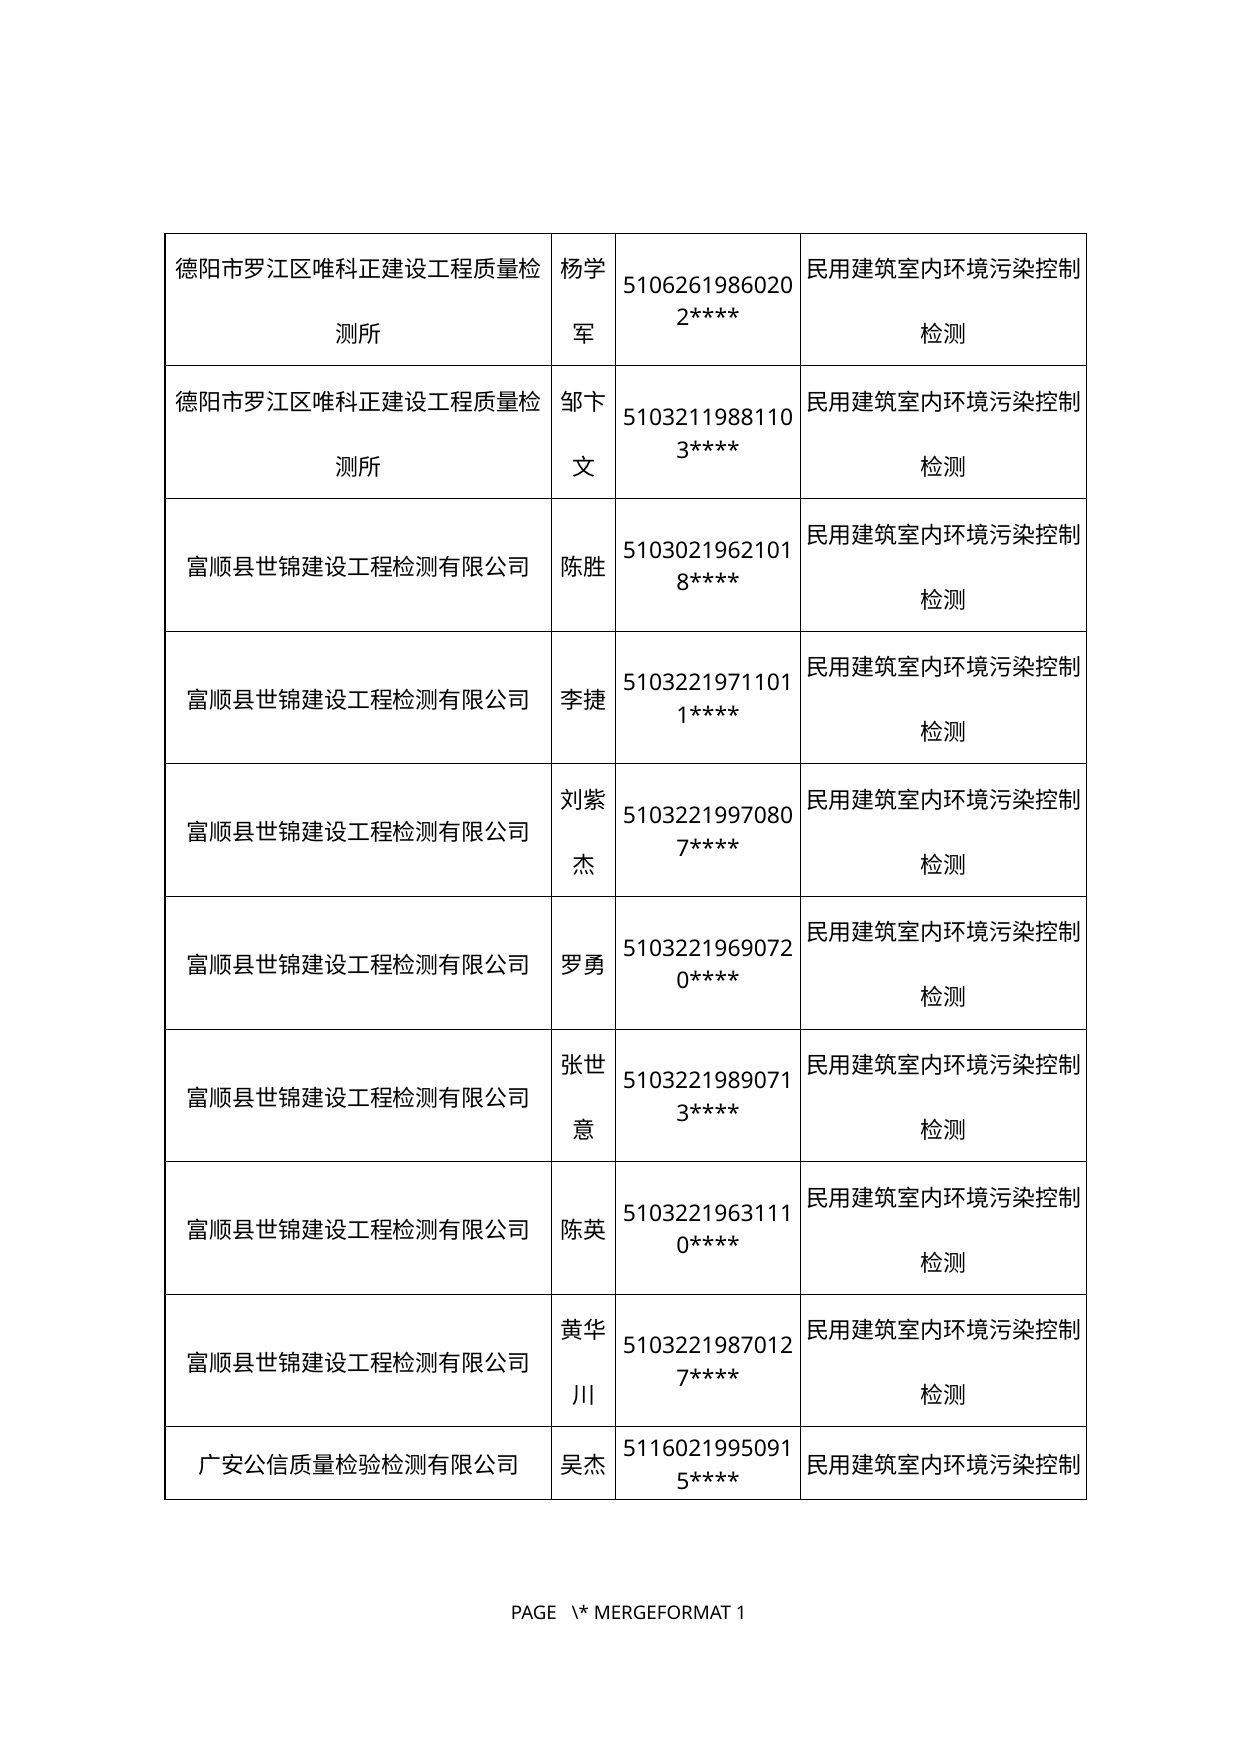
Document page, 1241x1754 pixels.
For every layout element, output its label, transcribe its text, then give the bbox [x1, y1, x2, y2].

table_cell 吴杰 [552, 1427, 615, 1499]
table_cell 富顺县世锦建设工程检测有限公司 [166, 897, 551, 1028]
table_cell 富顺县世锦建设工程检测有限公司 [166, 1162, 551, 1294]
table_cell 民用建筑室内环境污染控制检测 [801, 366, 1086, 498]
table_cell 德阳市罗江区唯科正建设工程质量检测所 [166, 366, 551, 498]
table_cell 富顺县世锦建设工程检测有限公司 [166, 764, 551, 896]
table_cell 陈英 [552, 1162, 615, 1294]
table_cell 杨学军 [552, 234, 615, 365]
table_cell 广安公信质量检验检测有限公司 [166, 1427, 551, 1499]
table_cell 民用建筑室内环境污染控制检测 [801, 764, 1086, 896]
table_cell 51062619860202**** [616, 234, 800, 365]
table_cell 民用建筑室内环境污染控制检测 [801, 897, 1086, 1028]
table_cell 富顺县世锦建设工程检测有限公司 [166, 499, 551, 631]
table_cell 富顺县世锦建设工程检测有限公司 [166, 1030, 551, 1161]
table_cell 51030219621018**** [616, 499, 800, 631]
table_cell 51032219970807**** [616, 764, 800, 896]
table_cell 民用建筑室内环境污染控制检测 [801, 1162, 1086, 1294]
table_cell 张世意 [552, 1030, 615, 1161]
table_cell 民用建筑室内环境污染控制检测 [801, 1030, 1086, 1161]
table_cell 51160219950915**** [616, 1427, 800, 1499]
table_cell 富顺县世锦建设工程检测有限公司 [166, 1295, 551, 1426]
table_cell 民用建筑室内环境污染控制检测 [801, 499, 1086, 631]
table_cell 民用建筑室内环境污染控制检测 [801, 1295, 1086, 1426]
table_cell 刘紫杰 [552, 764, 615, 896]
table_cell 罗勇 [552, 897, 615, 1028]
table_cell 51032219870127**** [616, 1295, 800, 1426]
table_cell 德阳市罗江区唯科正建设工程质量检测所 [166, 234, 551, 365]
table_cell 民用建筑室内环境污染控制检测 [801, 632, 1086, 763]
table_cell 51032219690720**** [616, 897, 800, 1028]
table_cell 黄华川 [552, 1295, 615, 1426]
table_cell 民用建筑室内环境污染控制检测 [801, 1427, 1086, 1499]
table_cell 51032119881103**** [616, 366, 800, 498]
table_cell 陈胜 [552, 499, 615, 631]
table_cell 51032219631110**** [616, 1162, 800, 1294]
table_cell 民用建筑室内环境污染控制检测 [801, 234, 1086, 365]
table_cell 李捷 [552, 632, 615, 763]
table_cell 邹卞文 [552, 366, 615, 498]
table_cell 51032219711011**** [616, 632, 800, 763]
table_cell 51032219890713**** [616, 1030, 800, 1161]
table_cell 富顺县世锦建设工程检测有限公司 [166, 632, 551, 763]
